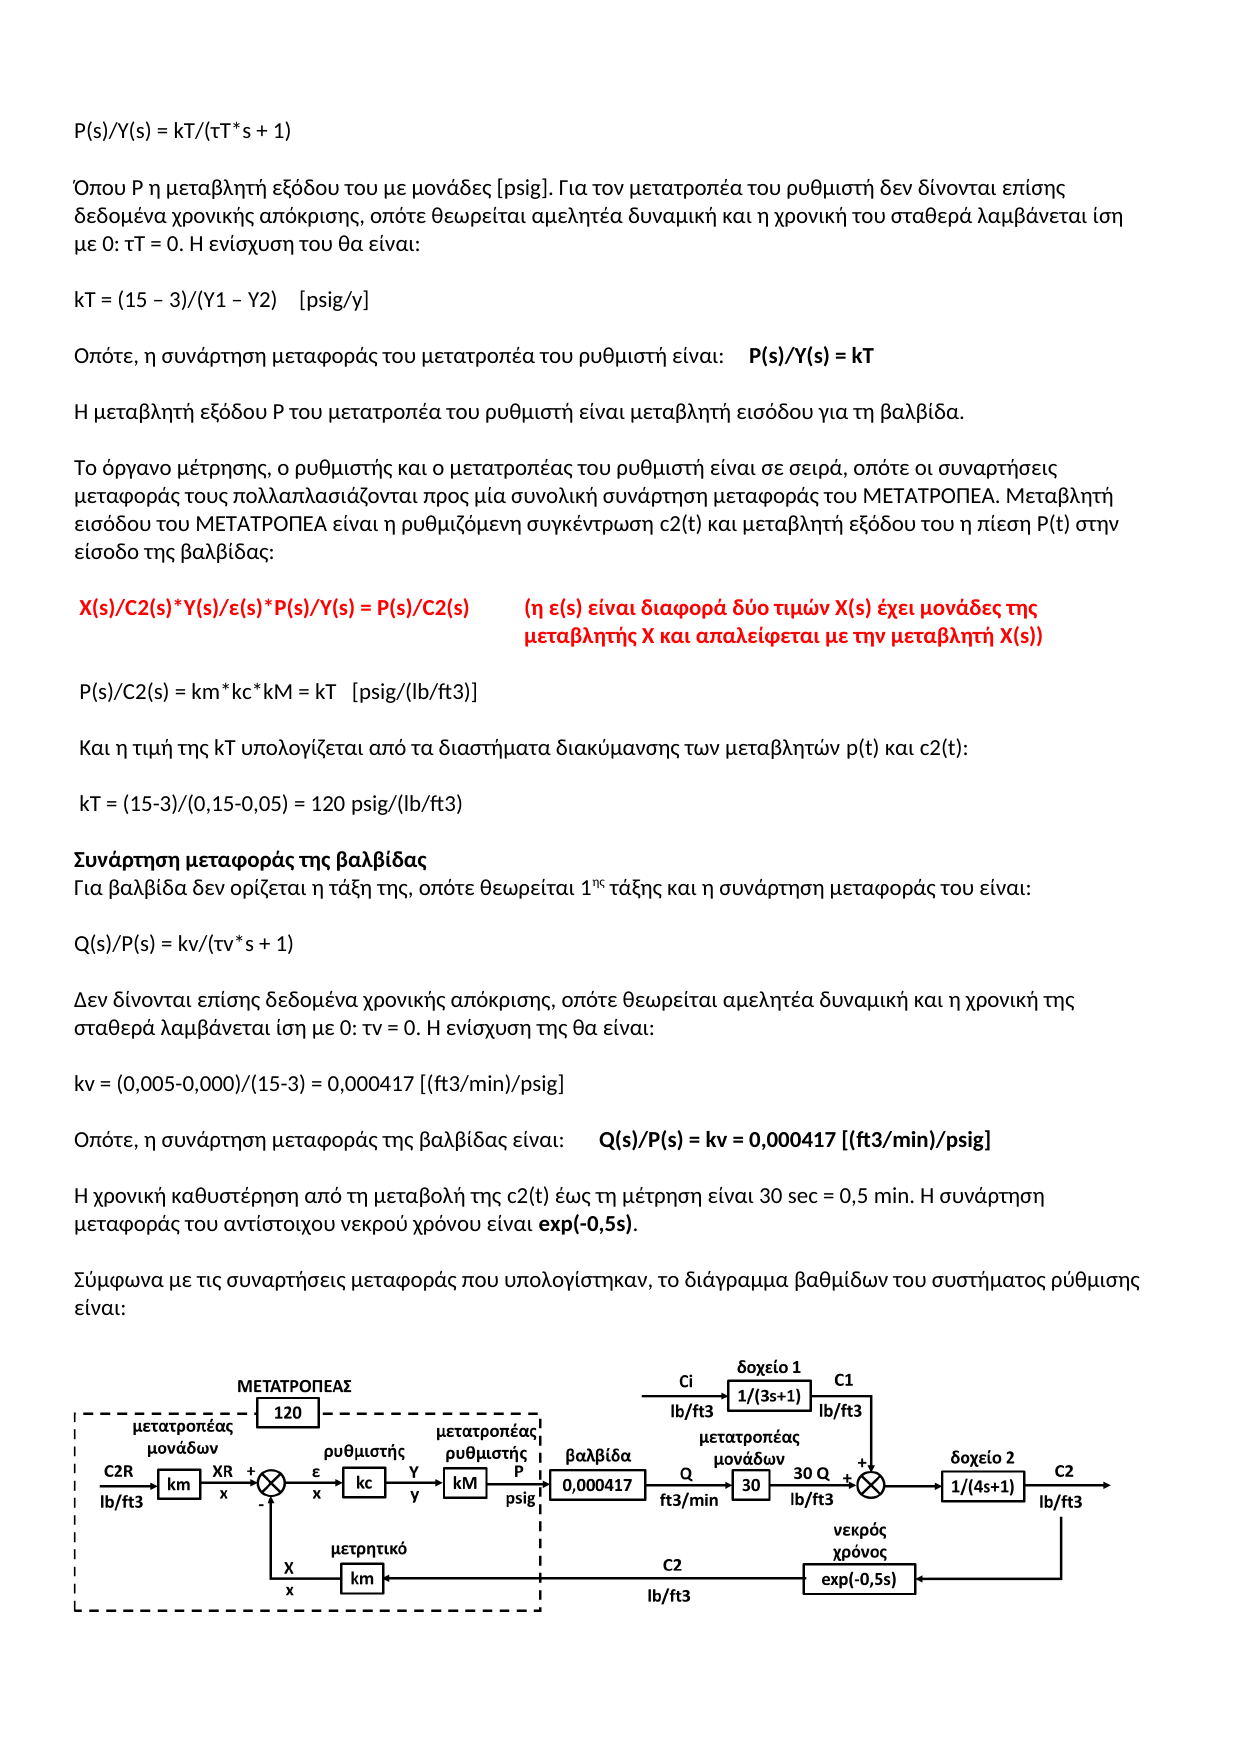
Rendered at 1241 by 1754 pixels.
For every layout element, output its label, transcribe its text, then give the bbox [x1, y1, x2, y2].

text Για βαλβίδα δεν ορίζεται η τάξη της, οπότε θεωρείται 1ης τάξης και η συνάρτηση μεταφοράς του είναι: [74, 873, 1152, 901]
text Οπότε, η συνάρτηση μεταφοράς του μετατροπέα του ρυθμιστή είναι: Ρ(s)/Υ(s) = kΤ [74, 341, 1152, 369]
text P(s)/C2(s) = km*kc*kΜ = kΤ [psig/(lb/ft3)] [79, 677, 1152, 705]
text Ρ(s)/Υ(s) = kΤ/(τΤ*s + 1) [74, 117, 1152, 145]
text Η χρονική καθυστέρηση από τη μεταβολή της c2(t) έως τη μέτρηση είναι 30 sec = 0,5 min. Η συνάρτηση μεταφοράς του αντίστοιχου νεκρού χρόνου είναι exp(-0,5s). [74, 1181, 1152, 1237]
picture [73, 1349, 1118, 1618]
text Δεν δίνονται επίσης δεδομένα χρονικής απόκρισης, οπότε θεωρείται αμελητέα δυναμική και η χρονική της σταθερά λαμβάνεται ίση με 0: τv = 0. Η ενίσχυση της θα είναι: [74, 985, 1152, 1041]
text kv = (0,005-0,000)/(15-3) = 0,000417 [(ft3/min)/psig] [74, 1069, 1152, 1097]
text Q(s)/P(s) = kv/(τv*s + 1) [74, 929, 1152, 957]
text Οπότε, η συνάρτηση μεταφοράς της βαλβίδας είναι: Q(s)/P(s) = kv = 0,000417 [(ft3/min)/psig] [74, 1125, 1152, 1153]
text Η μεταβλητή εξόδου Ρ του μετατροπέα του ρυθμιστή είναι μεταβλητή εισόδου για τη βαλβίδα. [74, 397, 1152, 425]
text kΤ = (15 – 3)/(Υ1 – Υ2) [psig/y] [74, 285, 1152, 313]
text Σύμφωνα με τις συναρτήσεις μεταφοράς που υπολογίστηκαν, το διάγραμμα βαθμίδων του συστήματος ρύθμισης είναι: [74, 1266, 1152, 1322]
text Το όργανο μέτρησης, ο ρυθμιστής και ο μετατροπέας του ρυθμιστή είναι σε σειρά, οπότε οι συναρτήσεις μεταφοράς τους πολλαπλασιάζονται προς μία συνολική συνάρτηση μεταφοράς του ΜΕΤΑΤΡΟΠΕΑ. Μεταβλητή εισόδου του ΜΕΤΑΤΡΟΠΕΑ είναι η ρυθμιζόμενη συγκέντρωση c2(t) και μεταβλητή εξόδου του η πίεση P(t) στην είσοδο της βαλβίδας: [74, 453, 1152, 565]
text Όπου Ρ η μεταβλητή εξόδου του με μονάδες [psig]. Για τον μετατροπέα του ρυθμιστή δεν δίνονται επίσης δεδομένα χρονικής απόκρισης, οπότε θεωρείται αμελητέα δυναμική και η χρονική του σταθερά λαμβάνεται ίση με 0: τΤ = 0. Η ενίσχυση του θα είναι: [74, 173, 1152, 257]
text Συνάρτηση μεταφοράς της βαλβίδας [74, 845, 1152, 873]
text X(s)/C2(s)*Y(s)/ε(s)*P(s)/Y(s) = P(s)/C2(s) (η ε(s) είναι διαφορά δύο τιμών Χ(s) έχει μονάδες της μεταβλητής Χ και απαλείφεται με την μεταβλητή X(s)) [79, 593, 1152, 649]
text Και η τιμή της kΤ υπολογίζεται από τα διαστήματα διακύμανσης των μεταβλητών p(t) και c2(t): [79, 733, 1152, 761]
text kΤ = (15-3)/(0,15-0,05) = 120 psig/(lb/ft3) [79, 789, 1152, 817]
